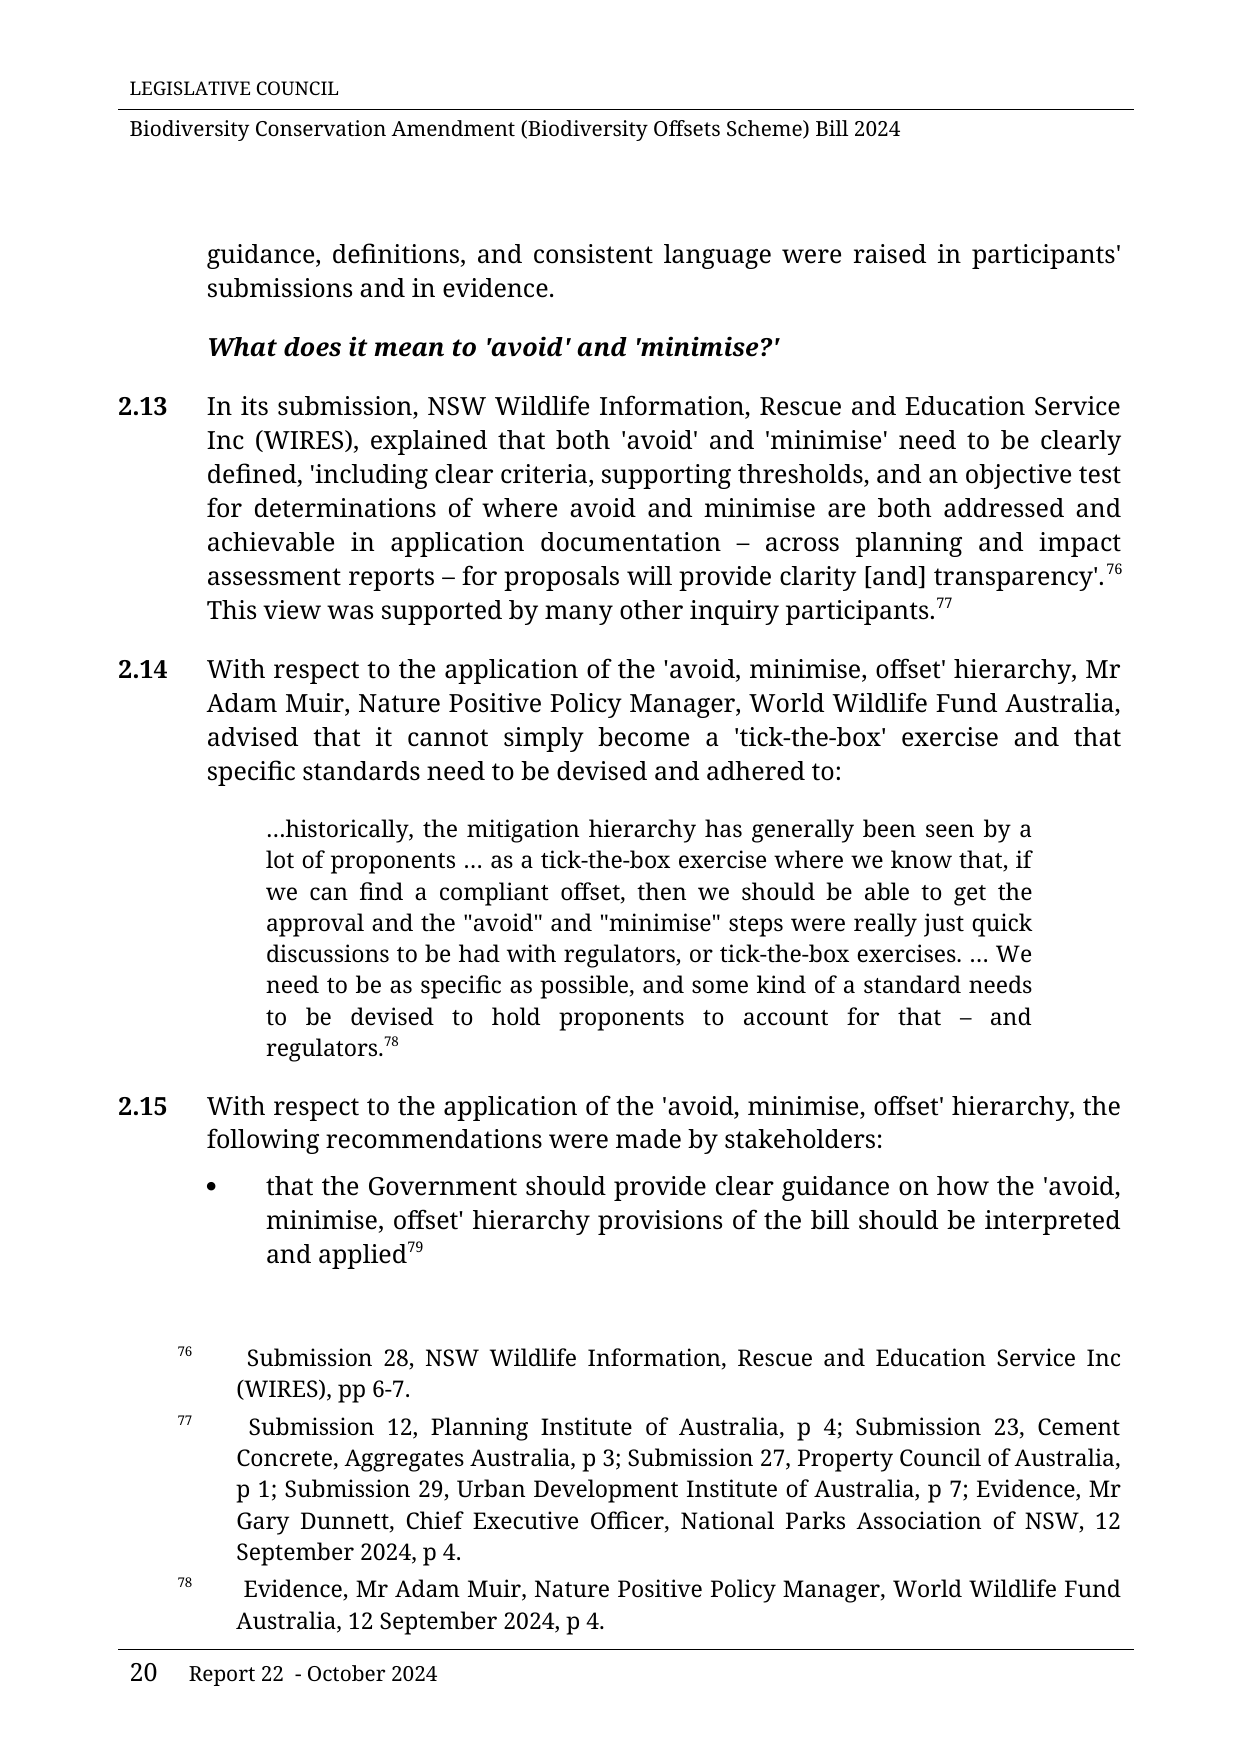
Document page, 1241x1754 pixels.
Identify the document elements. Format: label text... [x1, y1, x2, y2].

text …historically, the mitigation hierarchy has generally been seen by a lot of proponents … as a tick-the-box exercise where we know that, if we can find a compliant offset, then we should be able to get the approval and the "avoid" and "minimise" steps were really just quick discussions to be had with regulators, or tick-the-box exercises. … We need to be as specific as possible, and some kind of a standard needs to be devised to hold proponents to account for that – and regulators. [266, 813, 1033, 1063]
list that the Government should provide clear guidance on how the 'avoid, minimise, offset' hierarchy provisions of the bill should be interpreted and applied [207, 1169, 1122, 1271]
list In its submission, NSW Wildlife Information, Rescue and Education Service Inc (WIRES), explained that both 'avoid' and 'minimise' need to be clearly defined, 'including clear criteria, supporting thresholds, and an objective test for determinations of where avoid and minimise are both addressed and achievable in application documentation – across planning and impact assessment reports – for proposals will provide clarity [and] transparency'. This view was supported by many other inquiry participants. [118, 388, 1122, 627]
subtitle What does it mean to 'avoid' and 'minimise?' [132, 329, 1122, 363]
list With respect to the application of the 'avoid, minimise, offset' hierarchy, the following recommendations were made by stakeholders: [118, 1088, 1122, 1156]
list With respect to the application of the 'avoid, minimise, offset' hierarchy, Mr Adam Muir, Nature Positive Policy Manager, World Wildlife Fund Australia, advised that it cannot simply become a 'tick-the-box' exercise and that specific standards need to be devised and adhered to: [118, 652, 1122, 788]
list A number of inquiry participants were concerned about the lack of clear guidance and support within the provisions of the bill to help guide and inform authorities and proponents on how the 'avoid, minimise, offset' hierarchy will work in practice. Concerns with respect to the lack of guidance, definitions, and consistent language were raised in participants' submissions and in evidence. [118, 236, 1122, 304]
